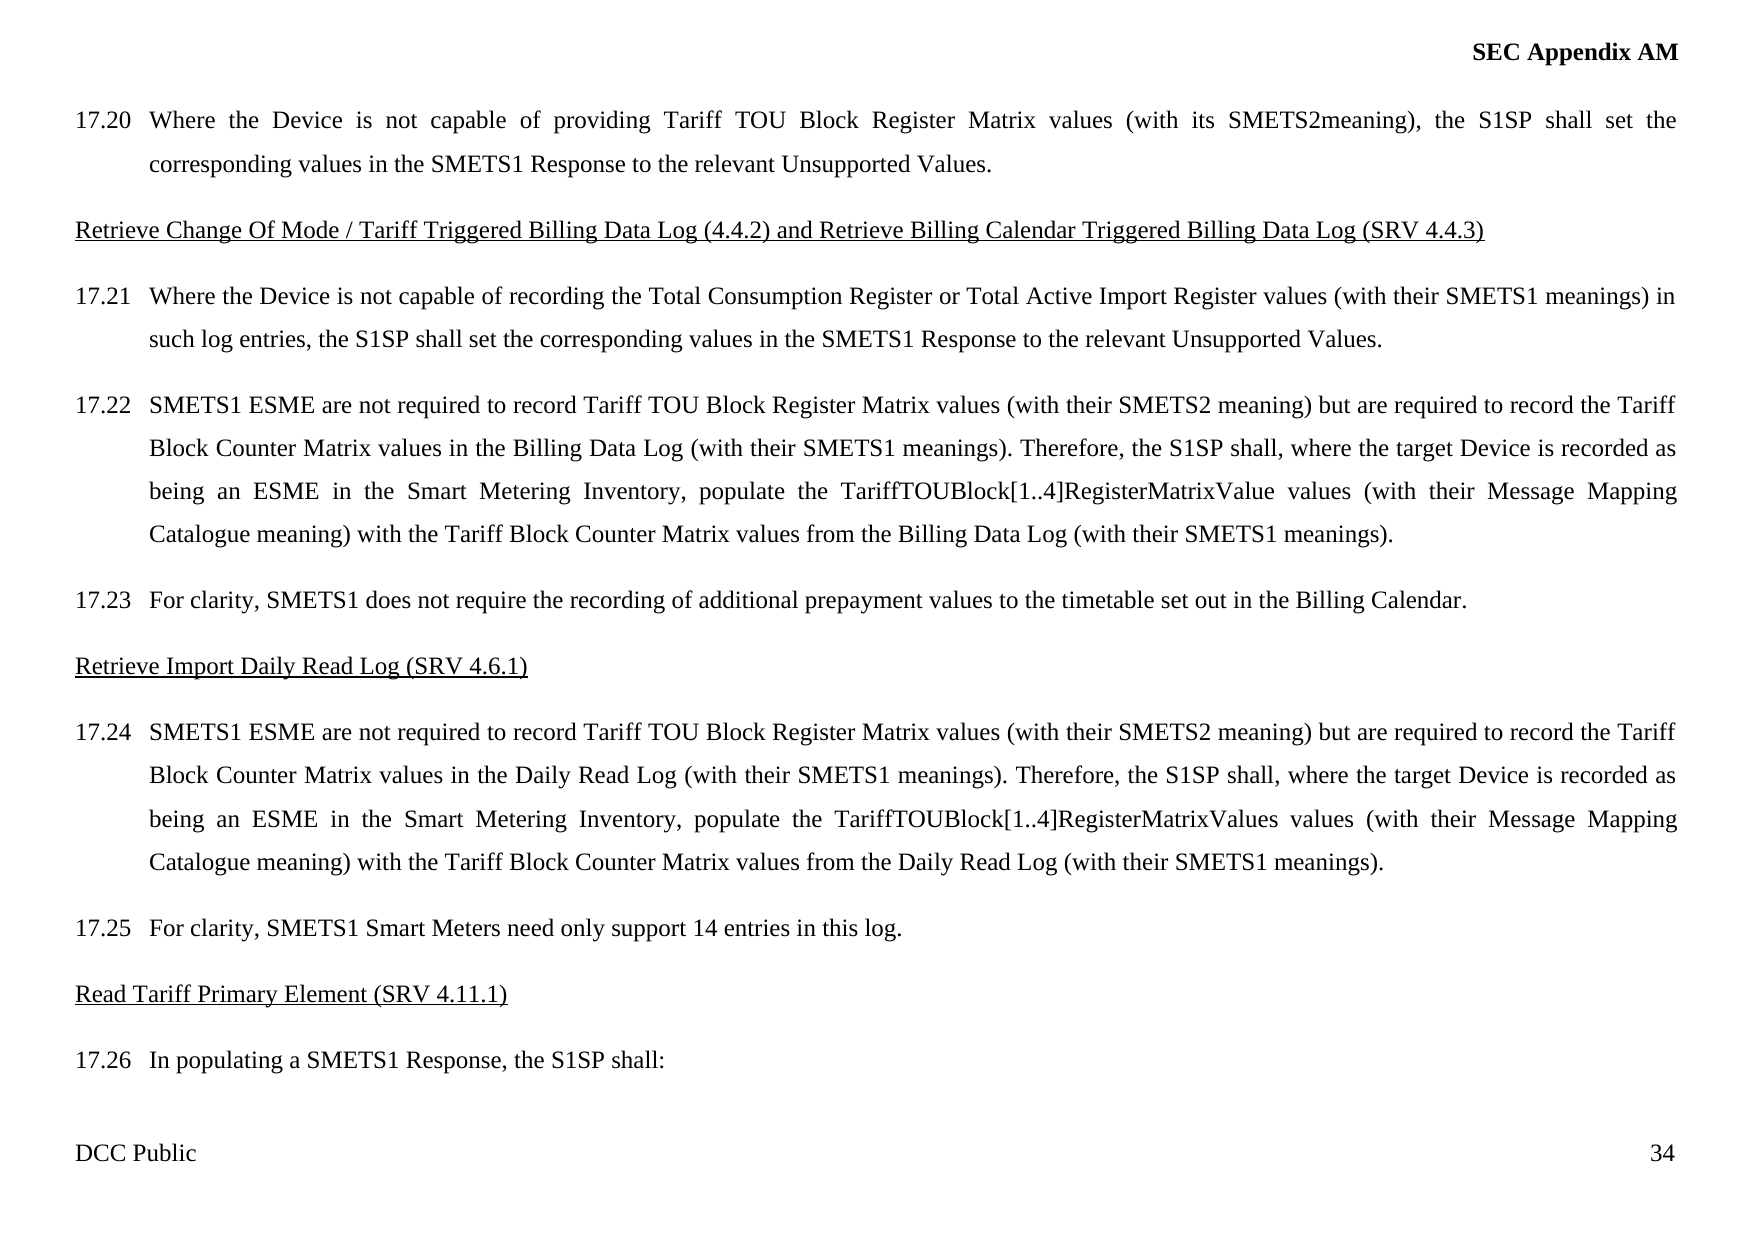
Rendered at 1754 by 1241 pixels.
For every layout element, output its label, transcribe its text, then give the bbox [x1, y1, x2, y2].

text Retrieve Change Of Mode / Tariff Triggered Billing Data Log (4.4.2) and Retrieve Billing Calendar Triggered Billing Data Log (SRV 4.4.3) [75, 215, 1679, 243]
subtitle SMETS1 ESME are not required to record Tariff TOU Block Register Matrix values (with their SMETS2 meaning) but are required to record the Tariff Block Counter Matrix values in the Billing Data Log (with their SMETS1 meanings). Therefore, the S1SP shall, where the target Device is recorded as being an ESME in the Smart Metering Inventory, populate the TariffTOUBlock[1..4]RegisterMatrixValue values (with their Message Mapping Catalogue meaning) with the Tariff Block Counter Matrix values from the Billing Data Log (with their SMETS1 meanings). [75, 390, 1679, 548]
subtitle For clarity, SMETS1 Smart Meters need only support 14 entries in this log. [75, 913, 1679, 942]
text Retrieve Import Daily Read Log (SRV 4.6.1) [75, 651, 1679, 680]
subtitle Where the Device is not capable of providing Tariff TOU Block Register Matrix values (with its SMETS2meaning), the S1SP shall set the corresponding values in the SMETS1 Response to the relevant Unsupported Values. [75, 106, 1679, 177]
subtitle For clarity, SMETS1 does not require the recording of additional prepayment values to the timetable set out in the Billing Calendar. [75, 585, 1679, 614]
subtitle SMETS1 ESME are not required to record Tariff TOU Block Register Matrix values (with their SMETS2 meaning) but are required to record the Tariff Block Counter Matrix values in the Daily Read Log (with their SMETS1 meanings). Therefore, the S1SP shall, where the target Device is recorded as being an ESME in the Smart Metering Inventory, populate the TariffTOUBlock[1..4]RegisterMatrixValues values (with their Message Mapping Catalogue meaning) with the Tariff Block Counter Matrix values from the Daily Read Log (with their SMETS1 meanings). [75, 717, 1679, 876]
subtitle In populating a SMETS1 Response, the S1SP shall: [75, 1045, 1679, 1074]
subtitle Read Tariff Primary Element (SRV 4.11.1) [75, 979, 1679, 1008]
subtitle Where the Device is not capable of recording the Total Consumption Register or Total Active Import Register values (with their SMETS1 meanings) in such log entries, the S1SP shall set the corresponding values in the SMETS1 Response to the relevant Unsupported Values. [75, 281, 1679, 353]
